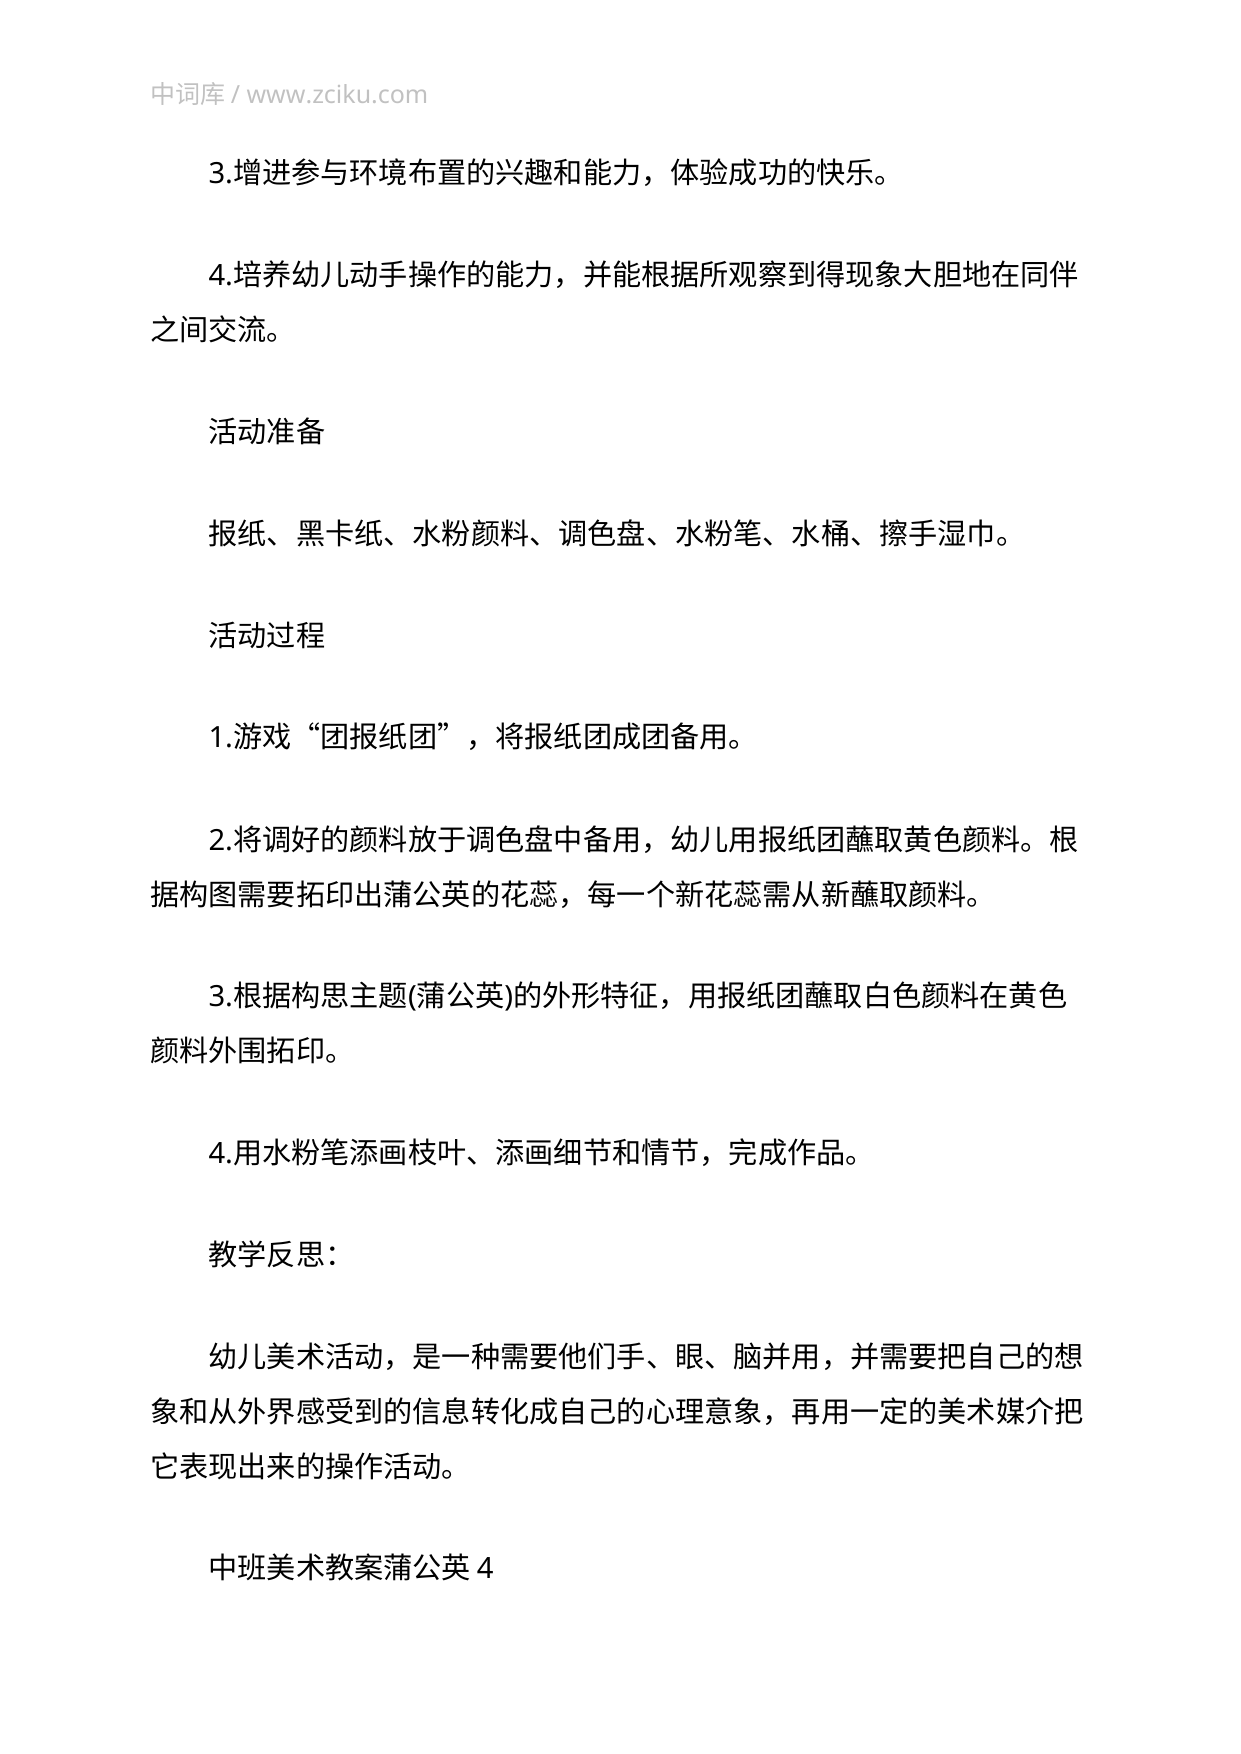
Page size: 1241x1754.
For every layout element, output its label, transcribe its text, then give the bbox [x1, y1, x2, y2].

text 4.用水粉笔添画枝叶、添画细节和情节，完成作品。 [150, 1129, 1090, 1172]
text 幼儿美术活动，是一种需要他们手、眼、脑并用，并需要把自己的想象和从外界感受到的信息转化成自己的心理意象，再用一定的美术媒介把它表现出来的操作活动。 [150, 1333, 1090, 1485]
text 3.根据构思主题(蒲公英)的外形特征，用报纸团蘸取白色颜料在黄色颜料外围拓印。 [150, 973, 1090, 1070]
text 活动过程 [150, 612, 1090, 654]
text 教学反思： [150, 1232, 1090, 1274]
text 中班美术教案蒲公英4 [150, 1545, 1090, 1587]
text 活动准备 [150, 409, 1090, 451]
text 报纸、黑卡纸、水粉颜料、调色盘、水粉笔、水桶、擦手湿巾。 [150, 511, 1090, 553]
text 4.培养幼儿动手操作的能力，并能根据所观察到得现象大胆地在同伴之间交流。 [150, 252, 1090, 349]
text 1.游戏“团报纸团”，将报纸团成团备用。 [150, 714, 1090, 756]
text 2.将调好的颜料放于调色盘中备用，幼儿用报纸团蘸取黄色颜料。根据构图需要拓印出蒲公英的花蕊，每一个新花蕊需从新蘸取颜料。 [150, 816, 1090, 913]
text 3.增进参与环境布置的兴趣和能力，体验成功的快乐。 [150, 150, 1090, 192]
